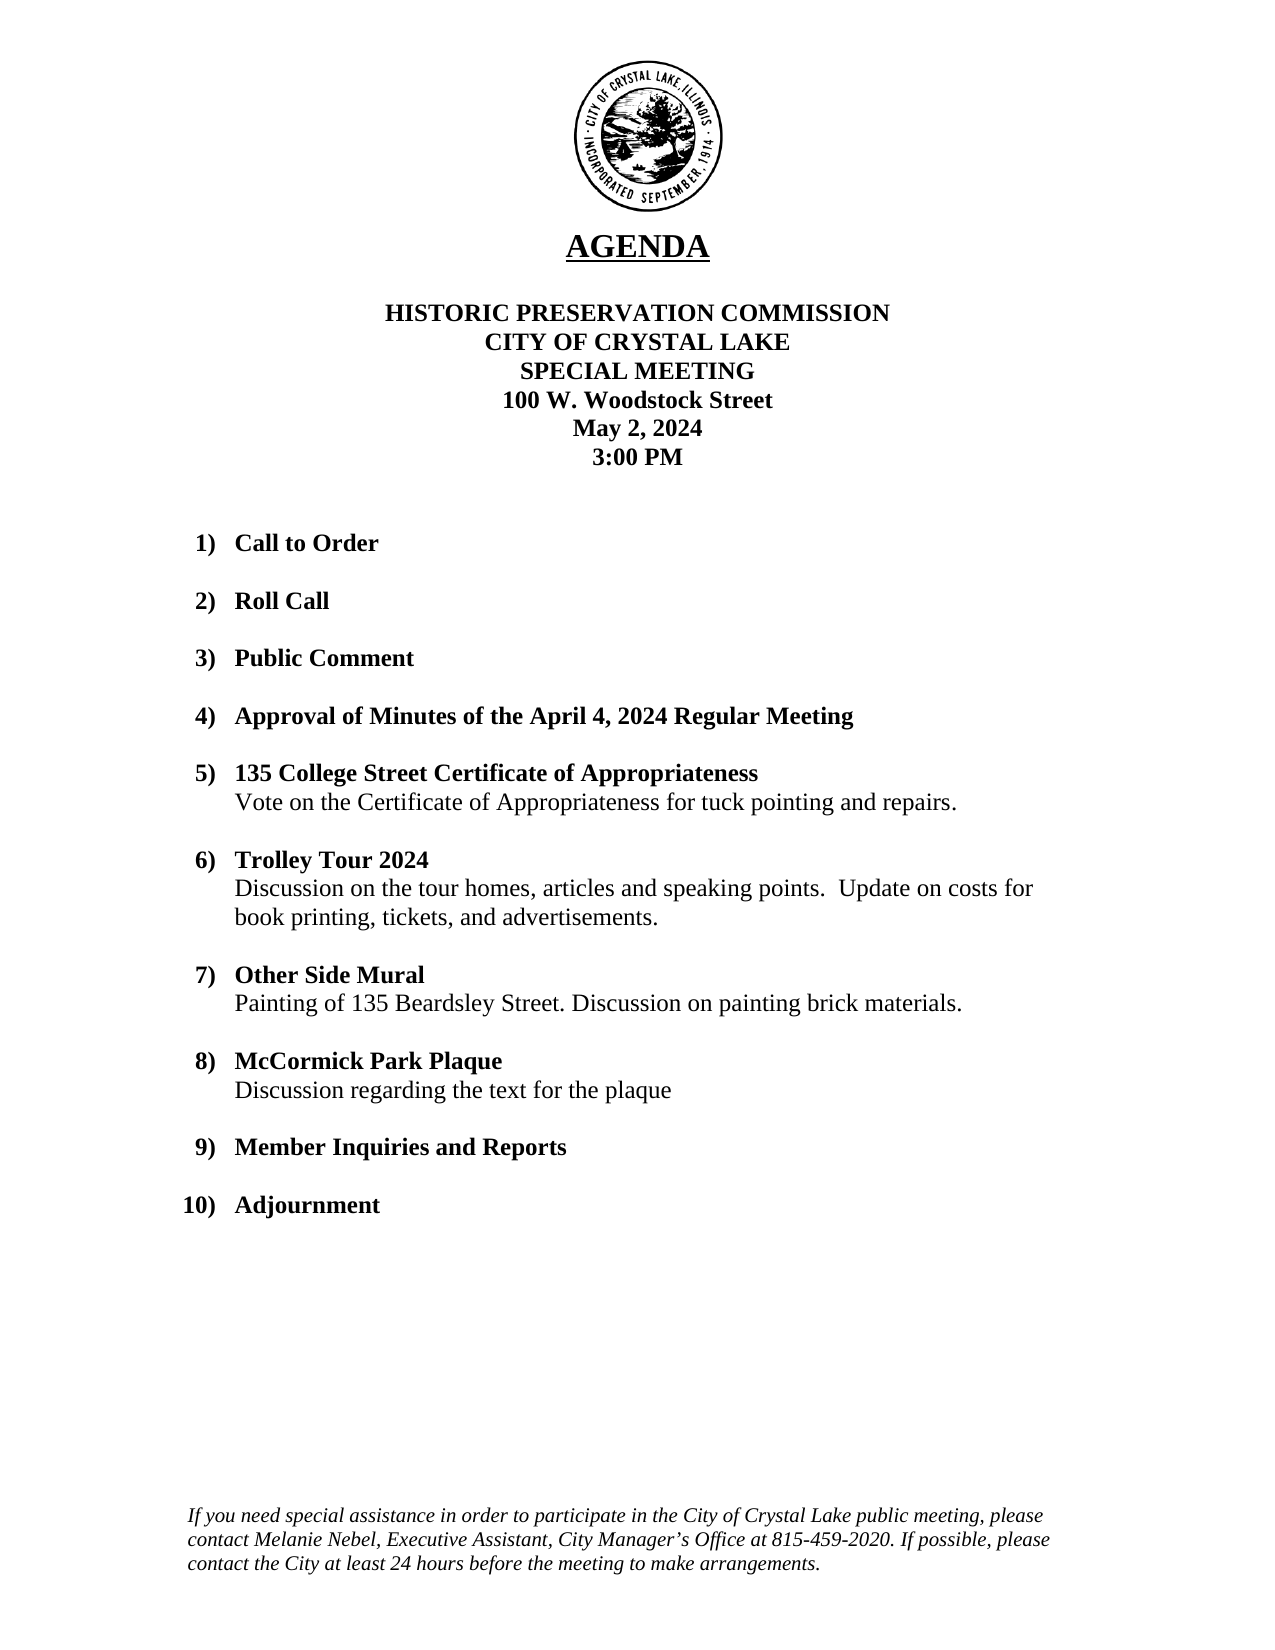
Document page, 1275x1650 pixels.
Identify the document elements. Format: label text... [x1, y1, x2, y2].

subtitle Roll Call [216, 586, 1087, 615]
text Discussion regarding the text for the plaque [234, 1075, 1087, 1103]
text 3:00 PM [187, 442, 1087, 471]
text 100 W. Woodstock Street [187, 385, 1087, 413]
text CITY OF CRYSTAL LAKE [187, 327, 1087, 356]
subtitle Public Comment [216, 643, 1087, 672]
text Vote on the Certificate of Appropriateness for tuck pointing and repairs. [234, 787, 1087, 816]
subtitle Trolley Tour 2024 [216, 845, 1087, 873]
subtitle Other Side Mural [216, 960, 1087, 988]
subtitle Adjournment [216, 1190, 1087, 1218]
subtitle McCormick Park Plaque [216, 1046, 1087, 1075]
text May 2, 2024 [187, 413, 1087, 442]
text SPECIAL MEETING [187, 356, 1087, 385]
text Discussion on the tour homes, articles and speaking points. Update on costs for book printing, tickets, and advertisements. [234, 873, 1087, 931]
subtitle Approval of Minutes of the April 4, 2024 Regular Meeting [216, 701, 1087, 730]
subtitle Member Inquiries and Reports [216, 1132, 1087, 1161]
subtitle Call to Order [216, 528, 1087, 557]
subtitle 135 College Street Certificate of Appropriateness [216, 758, 1087, 787]
picture [571, 58, 725, 214]
title AGENDA [187, 227, 1087, 265]
text Painting of 135 Beardsley Street. Discussion on painting brick materials. [234, 988, 1087, 1017]
subtitle HISTORIC PRESERVATION COMMISSION [187, 298, 1087, 327]
